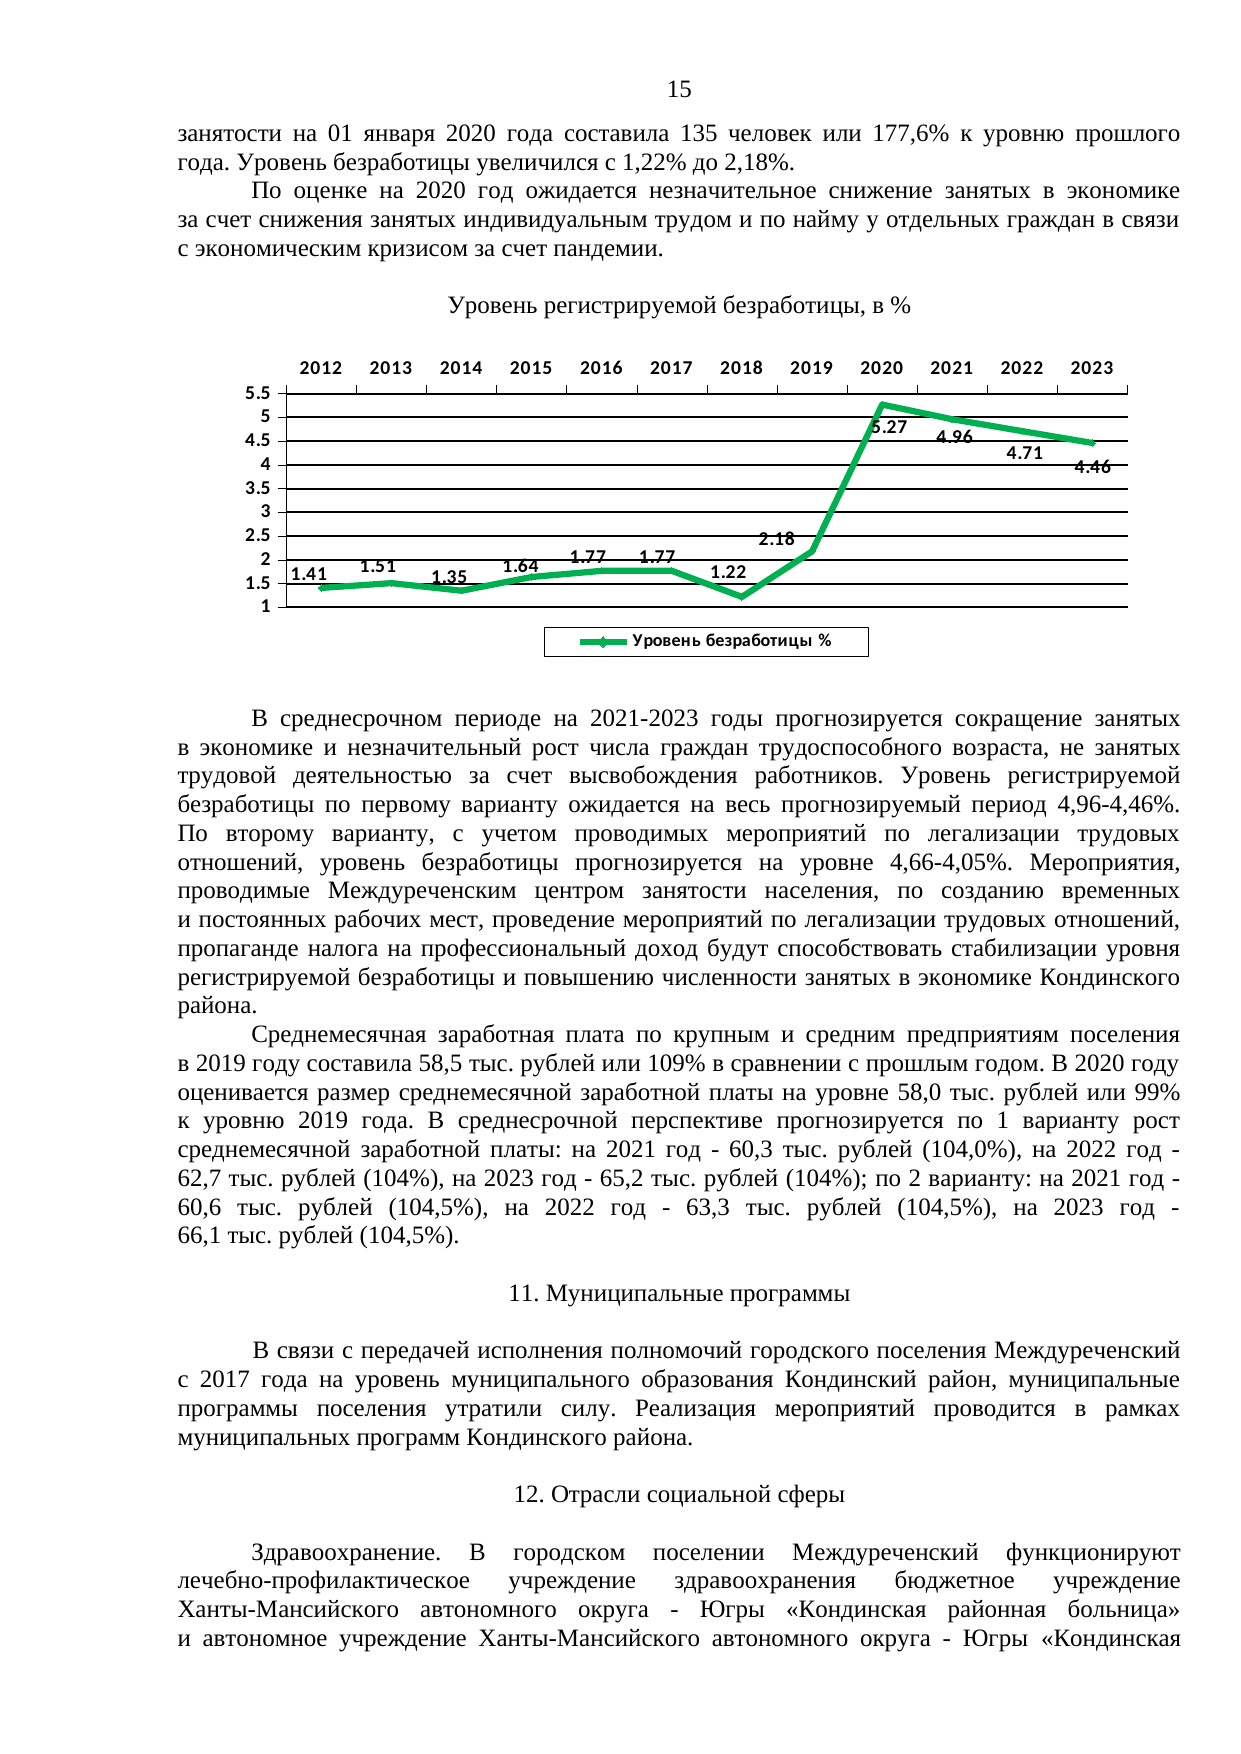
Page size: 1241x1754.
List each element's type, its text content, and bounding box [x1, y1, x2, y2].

text По оценке на 2020 год ожидается незначительное снижение занятых в экономике за счет снижения занятых индивидуальным трудом и по найму у отдельных граждан в связи с экономическим кризисом за счет пандемии. [177, 176, 1181, 262]
text 12. Отрасли социальной сферы [177, 1479, 1181, 1508]
text Среднемесячная заработная плата по крупным и средним предприятиям поселения в 2019 году составила 58,5 тыс. рублей или 109% в сравнении с прошлым годом. В 2020 году оценивается размер среднемесячной заработной платы на уровне 58,0 тыс. рублей или 99% к уровню 2019 года. В среднесрочной перспективе прогнозируется по 1 варианту рост среднемесячной заработной платы: на 2021 год - 60,3 тыс. рублей (104,0%), на 2022 год - 62,7 тыс. рублей (104%), на 2023 год - 65,2 тыс. рублей (104%); по 2 варианту: на 2021 год - 60,6 тыс. рублей (104,5%), на 2022 год - 63,3 тыс. рублей (104,5%), на 2023 год - 66,1 тыс. рублей (104,5%). [177, 1019, 1181, 1249]
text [177, 1537, 1181, 1652]
text В связи с передачей исполнения полномочий городского поселения Междуреченский с 2017 года на уровень муниципального образования Кондинский район, муниципальные программы поселения утратили силу. Реализация мероприятий проводится в рамках муниципальных программ Кондинского района. [177, 1335, 1181, 1450]
text Уровень регистрируемой безработицы, в % [177, 291, 1181, 319]
text 11. Муниципальные программы [177, 1278, 1181, 1307]
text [177, 118, 1181, 176]
text В среднесрочном периоде на 2021-2023 годы прогнозируется сокращение занятых в экономике и незначительный рост числа граждан трудоспособного возраста, не занятых трудовой деятельностью за счет высвобождения работников. Уровень регистрируемой безработицы по первому варианту ожидается на весь прогнозируемый период 4,96-4,46%. По второму варианту, с учетом проводимых мероприятий по легализации трудовых отношений, уровень безработицы прогнозируется на уровне 4,66-4,05%. Мероприятия, проводимые Междуреченским центром занятости населения, по созданию временных и постоянных рабочих мест, проведение мероприятий по легализации трудовых отношений, пропаганде налога на профессиональный доход будут способствовать стабилизации уровня регистрируемой безработицы и повышению численности занятых в экономике Кондинского района. [177, 703, 1181, 1019]
